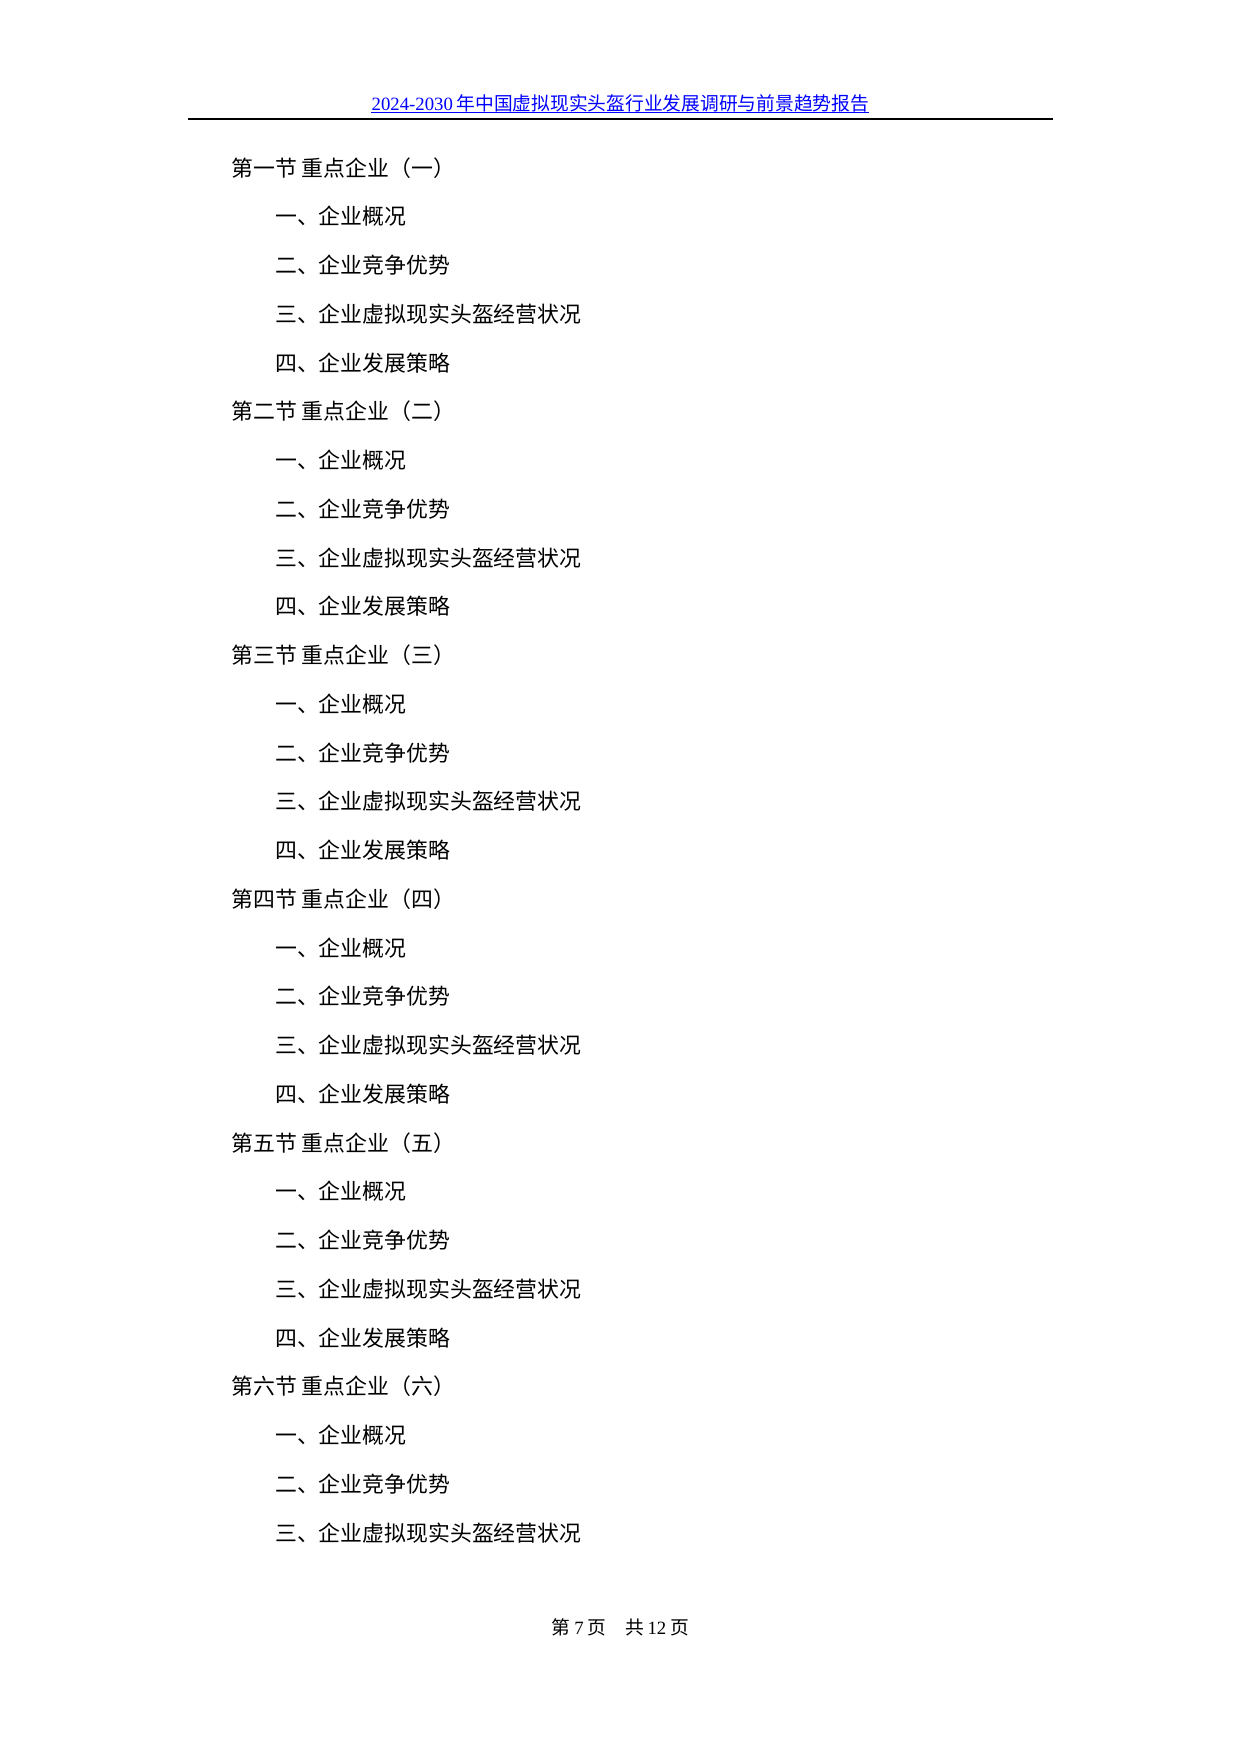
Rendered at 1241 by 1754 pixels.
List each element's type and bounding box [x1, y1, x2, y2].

text [187, 150, 1053, 1548]
